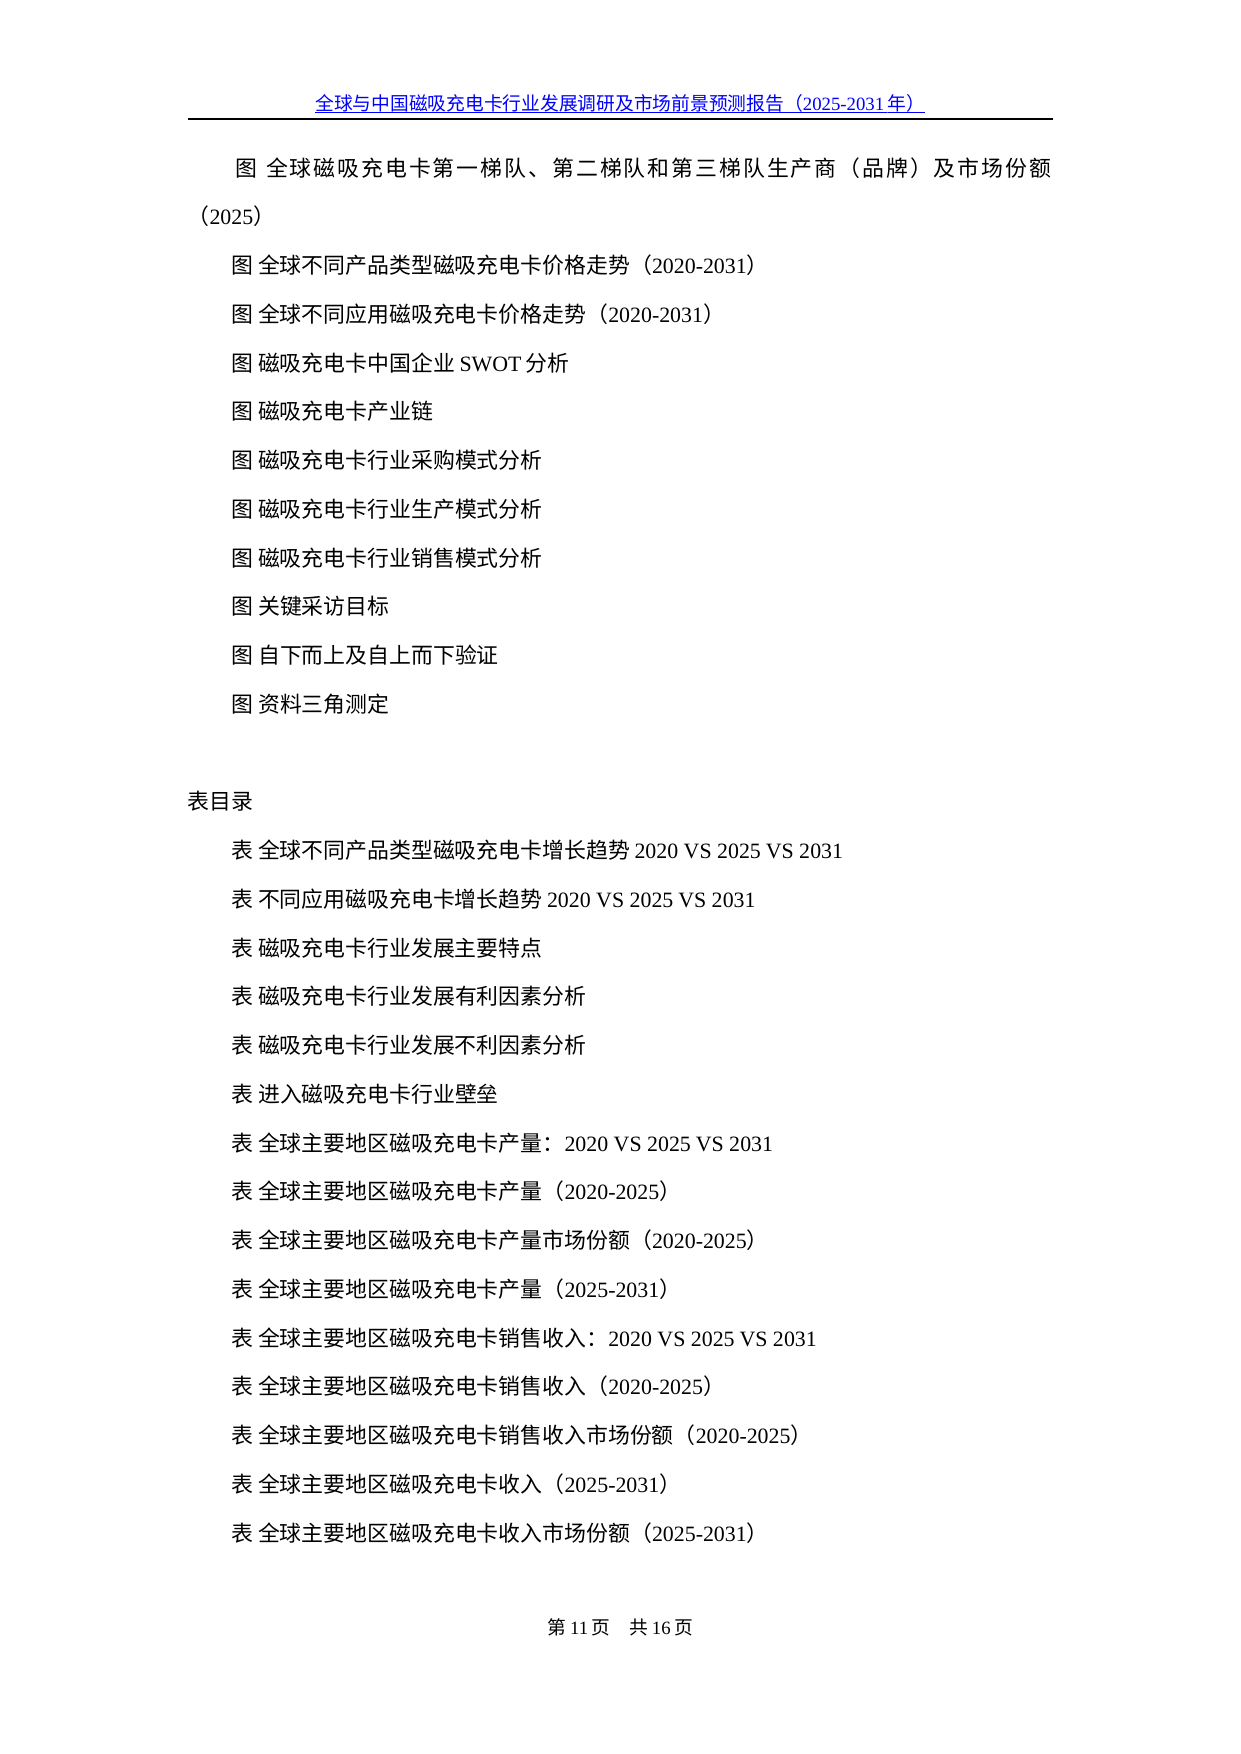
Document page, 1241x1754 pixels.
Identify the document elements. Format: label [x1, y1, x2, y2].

text [187, 150, 1053, 1548]
